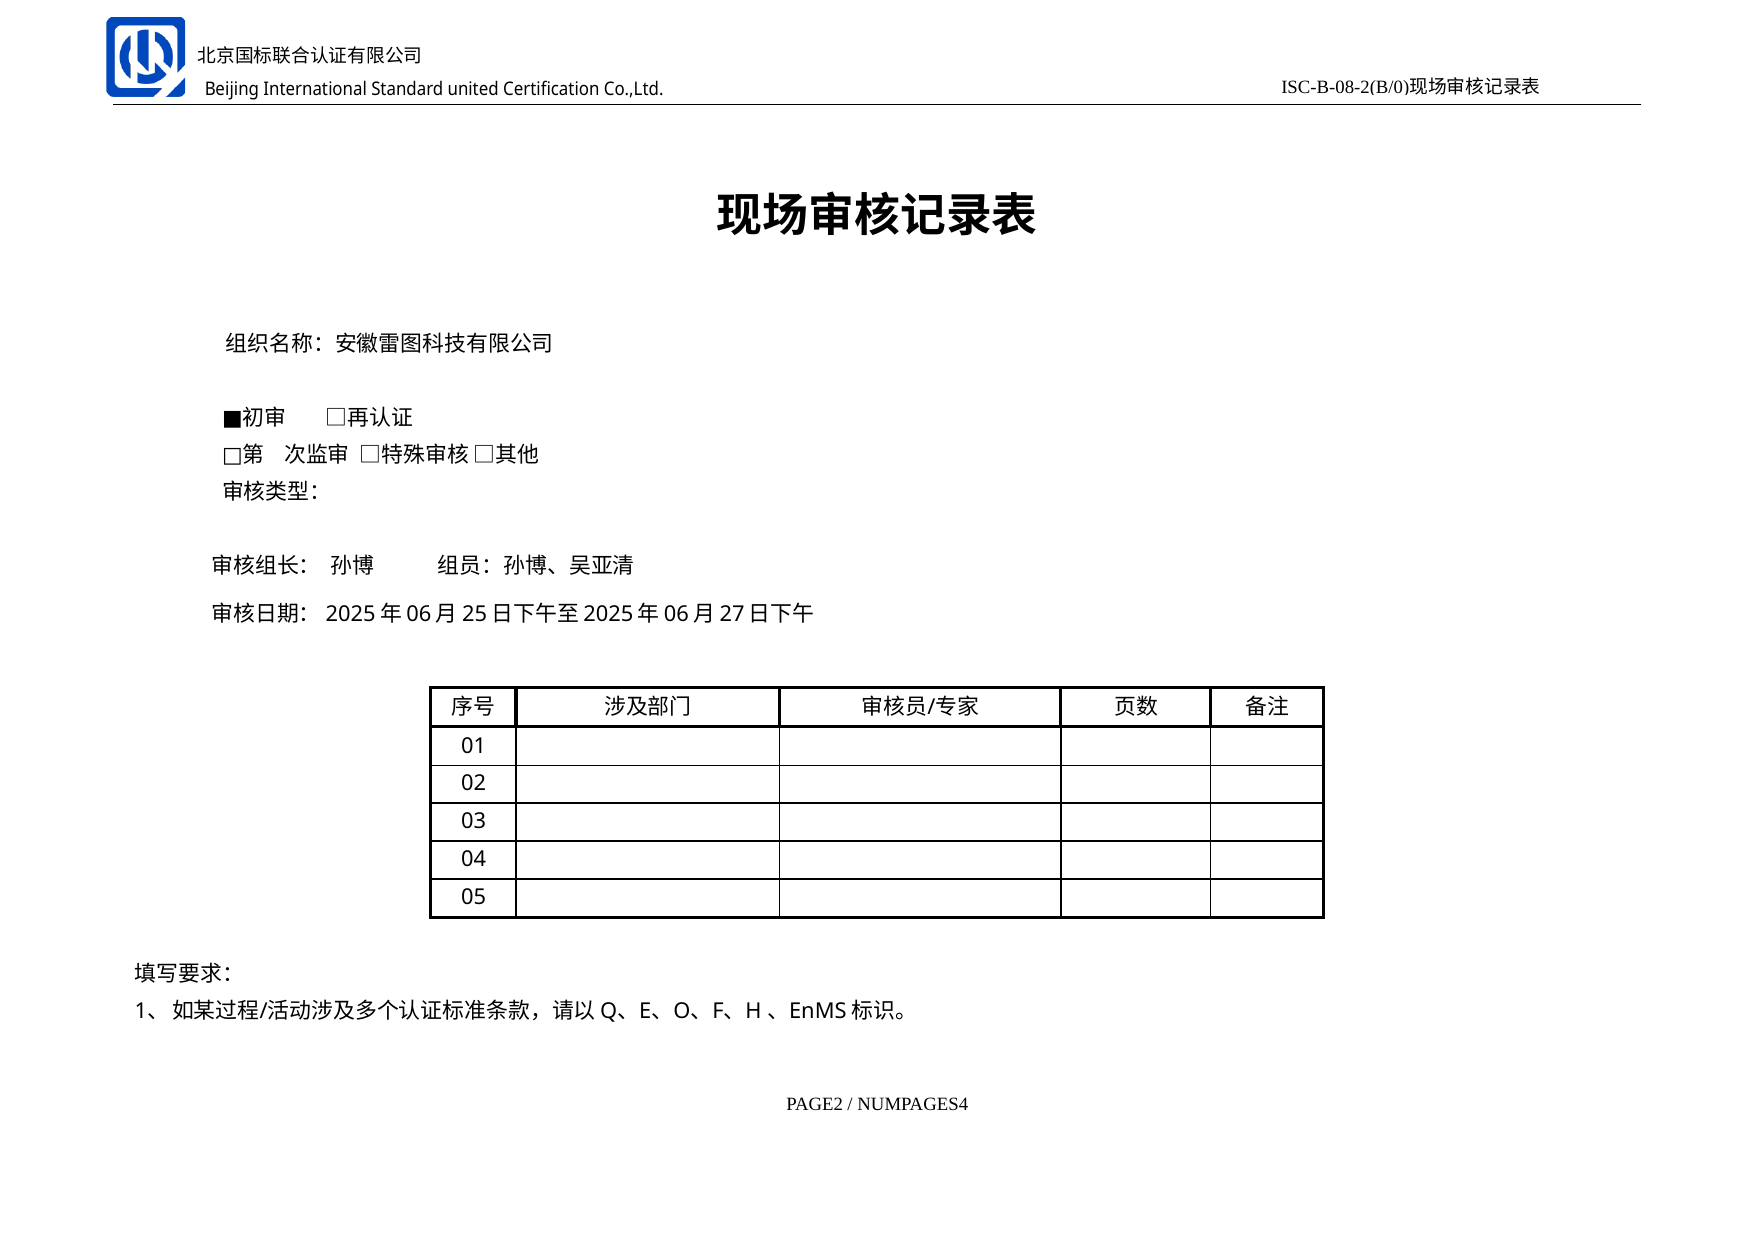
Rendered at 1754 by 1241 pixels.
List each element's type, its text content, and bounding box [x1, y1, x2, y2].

table_cell [1062, 880, 1210, 916]
text 现场审核记录表 [112, 163, 1641, 261]
table_cell [517, 880, 779, 916]
table_cell [780, 842, 1060, 878]
table_header 备注 [1212, 689, 1322, 725]
table_cell [780, 728, 1060, 764]
table_cell [1211, 842, 1322, 878]
table_cell 04 [432, 842, 515, 878]
picture [106, 17, 186, 97]
table_cell [517, 728, 779, 764]
table_cell [1211, 766, 1322, 802]
table_header 序号 [432, 689, 514, 725]
table_cell 03 [432, 804, 515, 840]
table_header 审核员/专家 [781, 689, 1059, 725]
table_cell [1062, 804, 1210, 840]
table_header 页数 [1062, 689, 1209, 725]
table_cell [780, 804, 1060, 840]
text 审核类型： [112, 473, 1641, 506]
table_cell 05 [432, 880, 515, 916]
text 组织名称：安徽雷图科技有限公司 [112, 326, 1641, 358]
table_cell [1211, 804, 1322, 840]
table_header 涉及部门 [518, 689, 778, 725]
text 审核日期： 2025年06月25日下午至2025年06月27日下午 [112, 596, 1641, 628]
table_cell [517, 766, 779, 802]
text 审核组长： 孙博 组员：孙博、吴亚清 [112, 548, 1641, 580]
text ■初审 □再认证 [112, 399, 1641, 432]
text 填写要求： [112, 956, 1641, 988]
table_cell 01 [432, 728, 515, 764]
table_cell [1062, 728, 1210, 764]
table_cell [1062, 766, 1210, 802]
text □第 次监审 □特殊审核 □其他 [112, 436, 1641, 469]
list 如某过程/活动涉及多个认证标准条款，请以Q、E、O、F、H 、EnMS标识。 [134, 993, 1641, 1025]
table_cell [1211, 728, 1322, 764]
table_cell [517, 842, 779, 878]
table_cell [1062, 842, 1210, 878]
table_cell [780, 880, 1060, 916]
table_cell [1211, 880, 1322, 916]
table_cell 02 [432, 766, 515, 802]
table_cell [780, 766, 1060, 802]
table_cell [517, 804, 779, 840]
